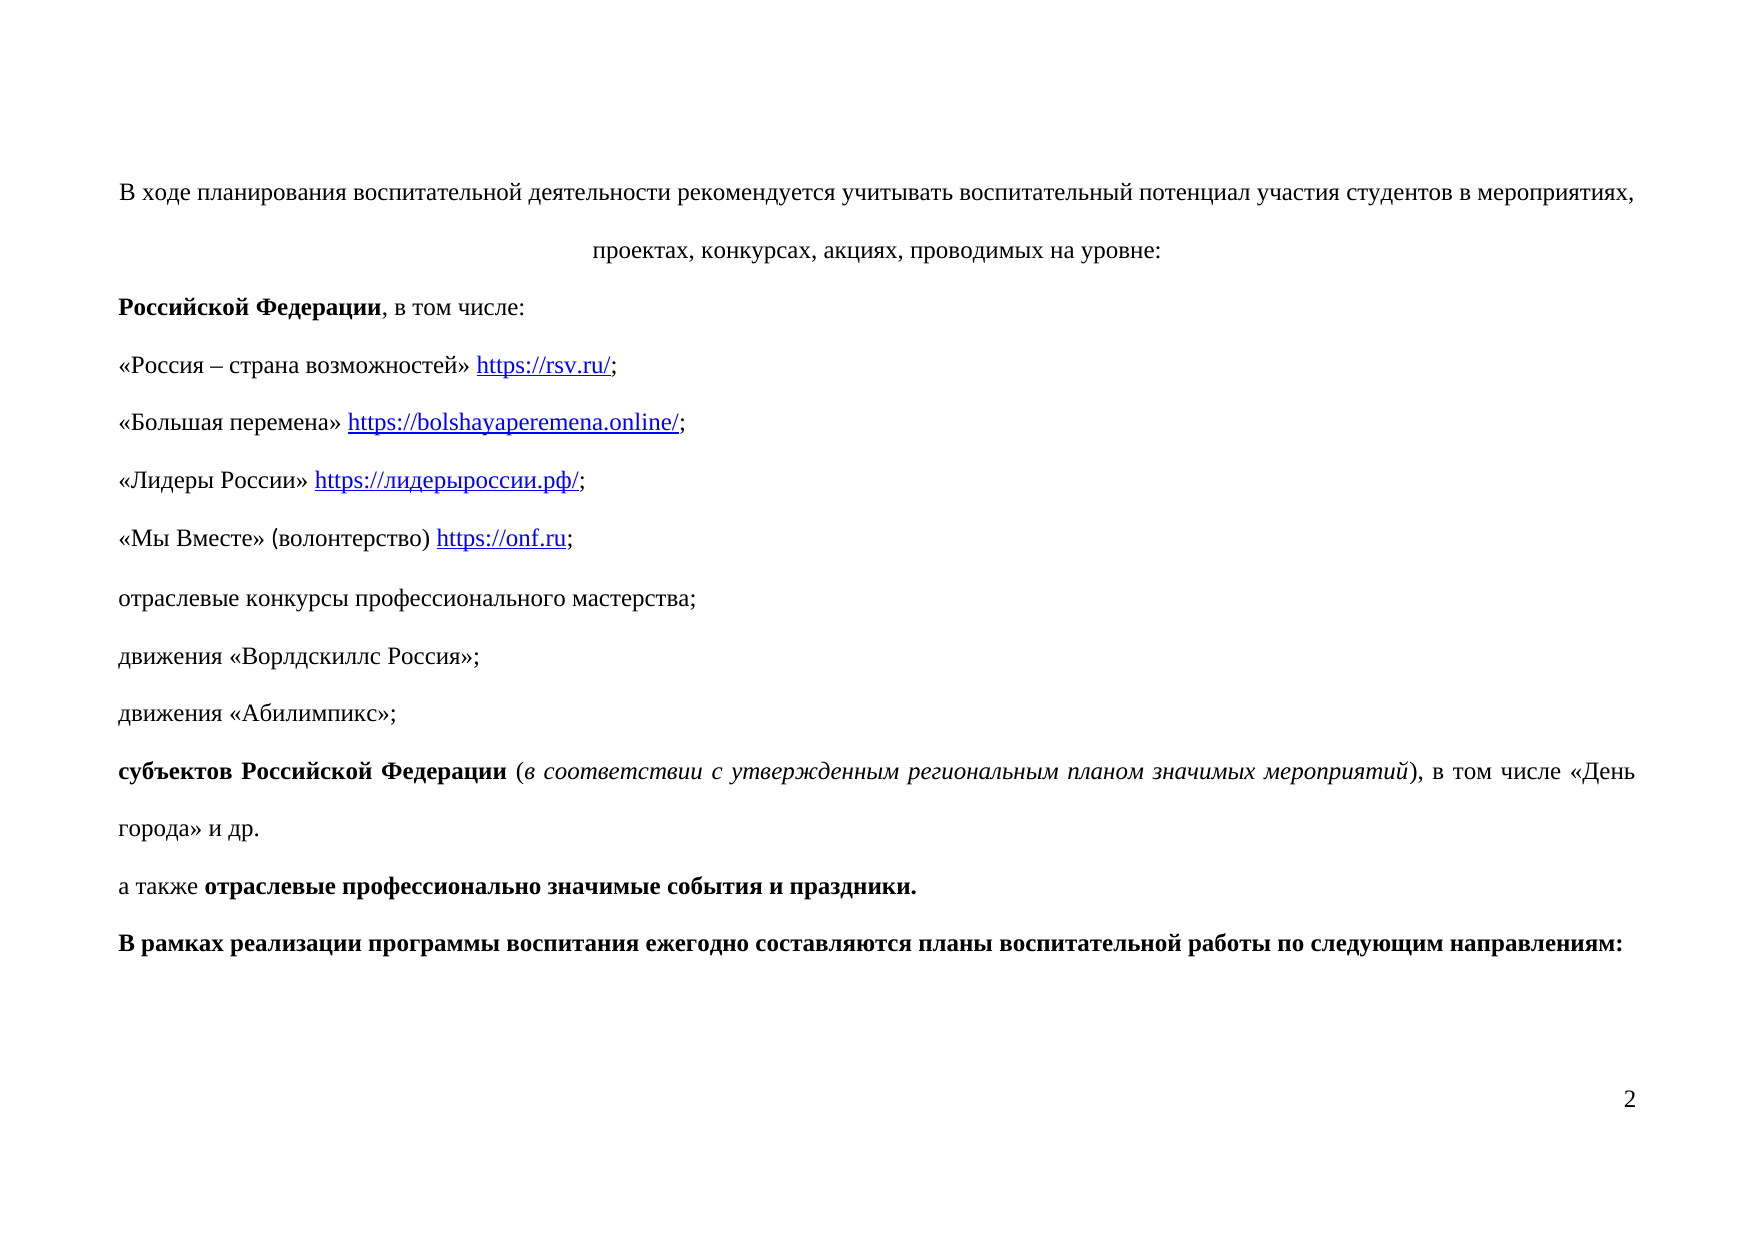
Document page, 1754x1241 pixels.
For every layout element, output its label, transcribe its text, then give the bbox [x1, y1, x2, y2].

text В ходе планирования воспитательной деятельности рекомендуется учитывать воспитательный потенциал участия студентов в мероприятиях, проектах, конкурсах, акциях, проводимых на уровне: [118, 177, 1636, 263]
text а также отраслевые профессионально значимые события и праздники. [118, 871, 1636, 899]
text Российской Федерации, в том числе: [118, 292, 1636, 321]
text В рамках реализации программы воспитания ежегодно составляются планы воспитательной работы по следующим направлениям: [118, 928, 1636, 957]
text «Россия – страна возможностей» https://rsv.ru/; [118, 350, 1636, 378]
text «Большая перемена» https://bolshayaperemena.online/; [118, 407, 1636, 436]
text «Лидеры России» https://лидерыроссии.рф/; [118, 465, 1636, 493]
text отраслевые конкурсы профессионального мастерства; [118, 583, 1636, 612]
text «Мы Вместе» (волонтерство) https://onf.ru; [118, 522, 1636, 553]
text движения «Ворлдскиллс Россия»; [118, 641, 1636, 669]
text движения «Абилимпикс»; [118, 698, 1636, 727]
text субъектов Российской Федерации (в соответствии с утвержденным региональным планом значимых мероприятий), в том числе «День города» и др. [118, 756, 1636, 842]
